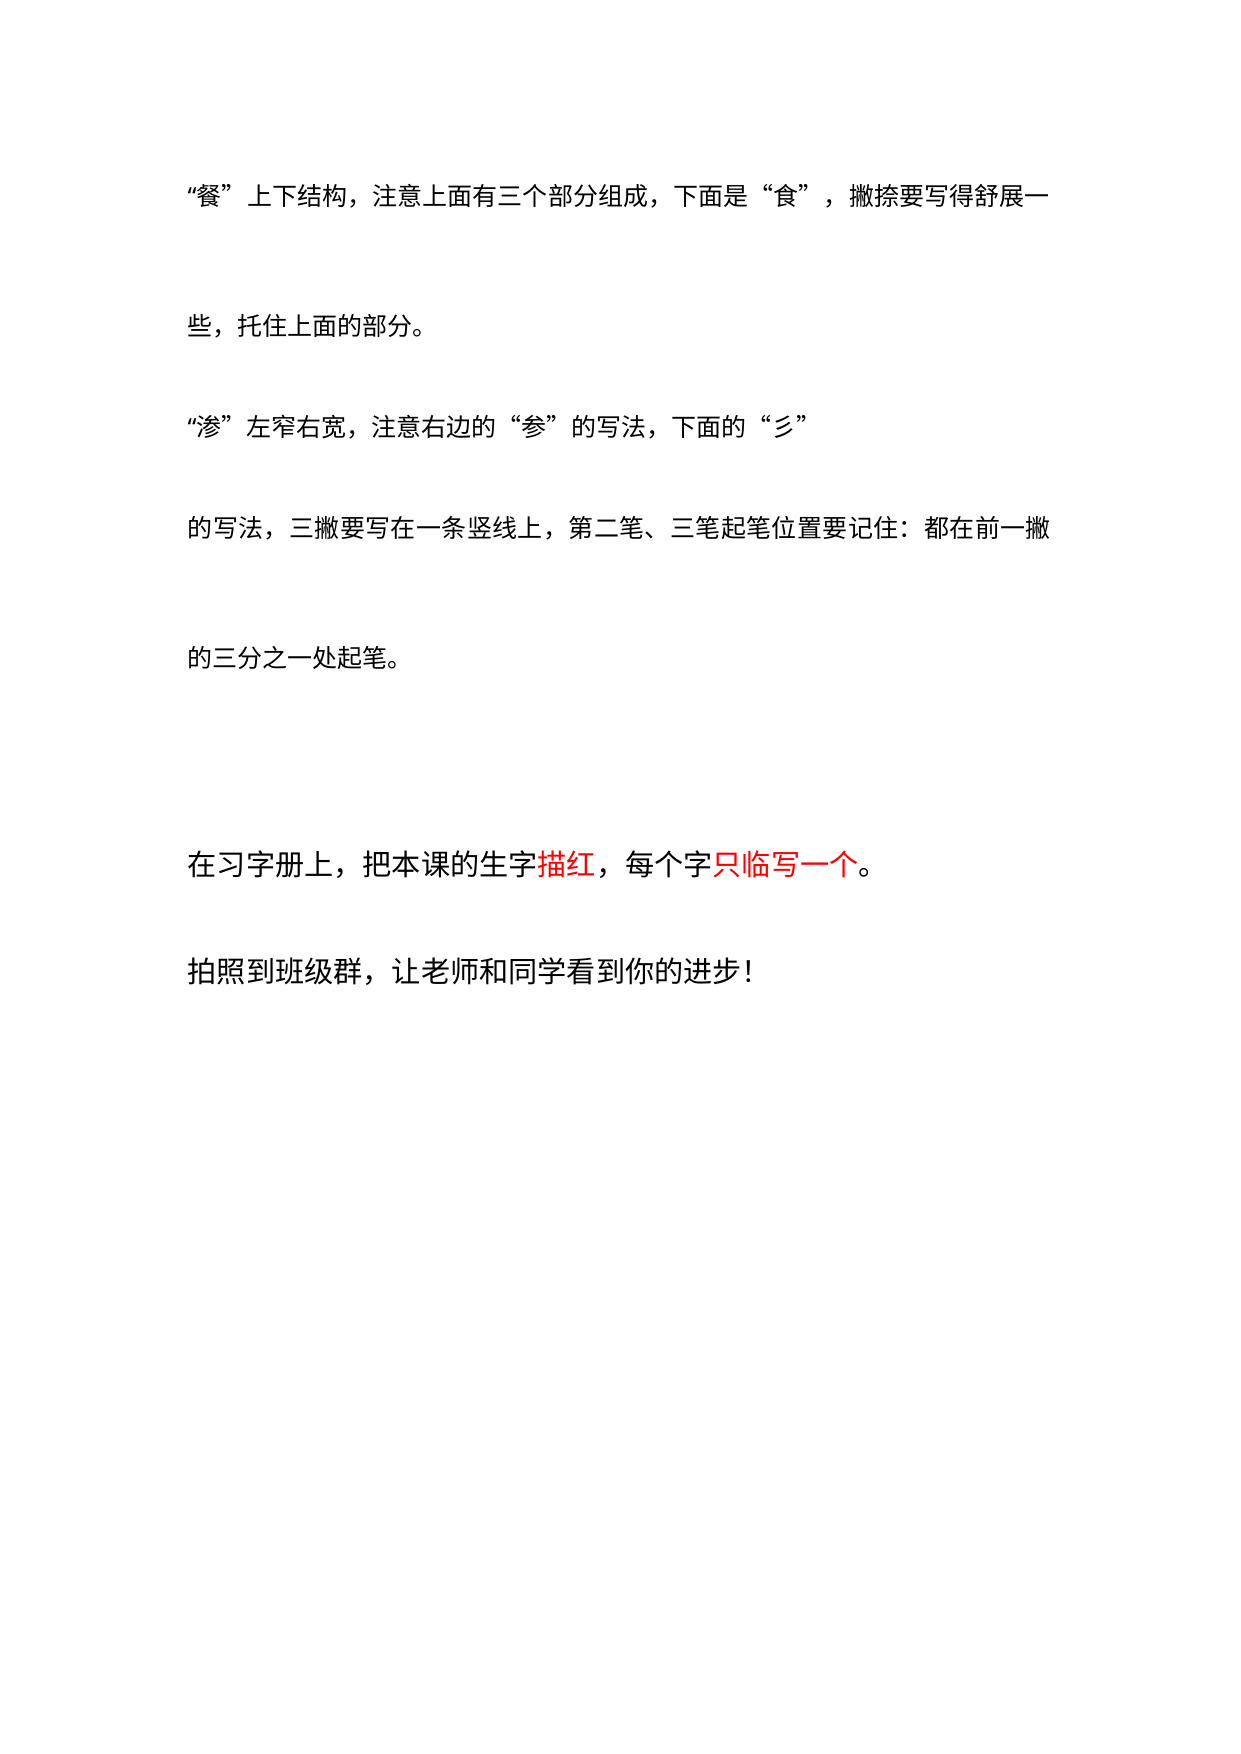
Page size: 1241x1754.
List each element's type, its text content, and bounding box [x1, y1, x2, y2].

list 拍照到班级群，让老师和同学看到你的进步！ [187, 938, 1053, 1003]
list “餐”上下结构，注意上面有三个部分组成，下面是“食”，撇捺要写得舒展一些，托住上面的部分。 [187, 162, 1053, 357]
list 的写法，三撇要写在一条竖线上，第二笔、三笔起笔位置要记住：都在前一撇的三分之一处起笔。 [187, 494, 1053, 689]
list 在习字册上，把本课的生字描红，每个字只临写一个。 [187, 830, 1053, 895]
list “渗”左窄右宽，注意右边的“参”的写法，下面的“彡” [187, 393, 1053, 458]
